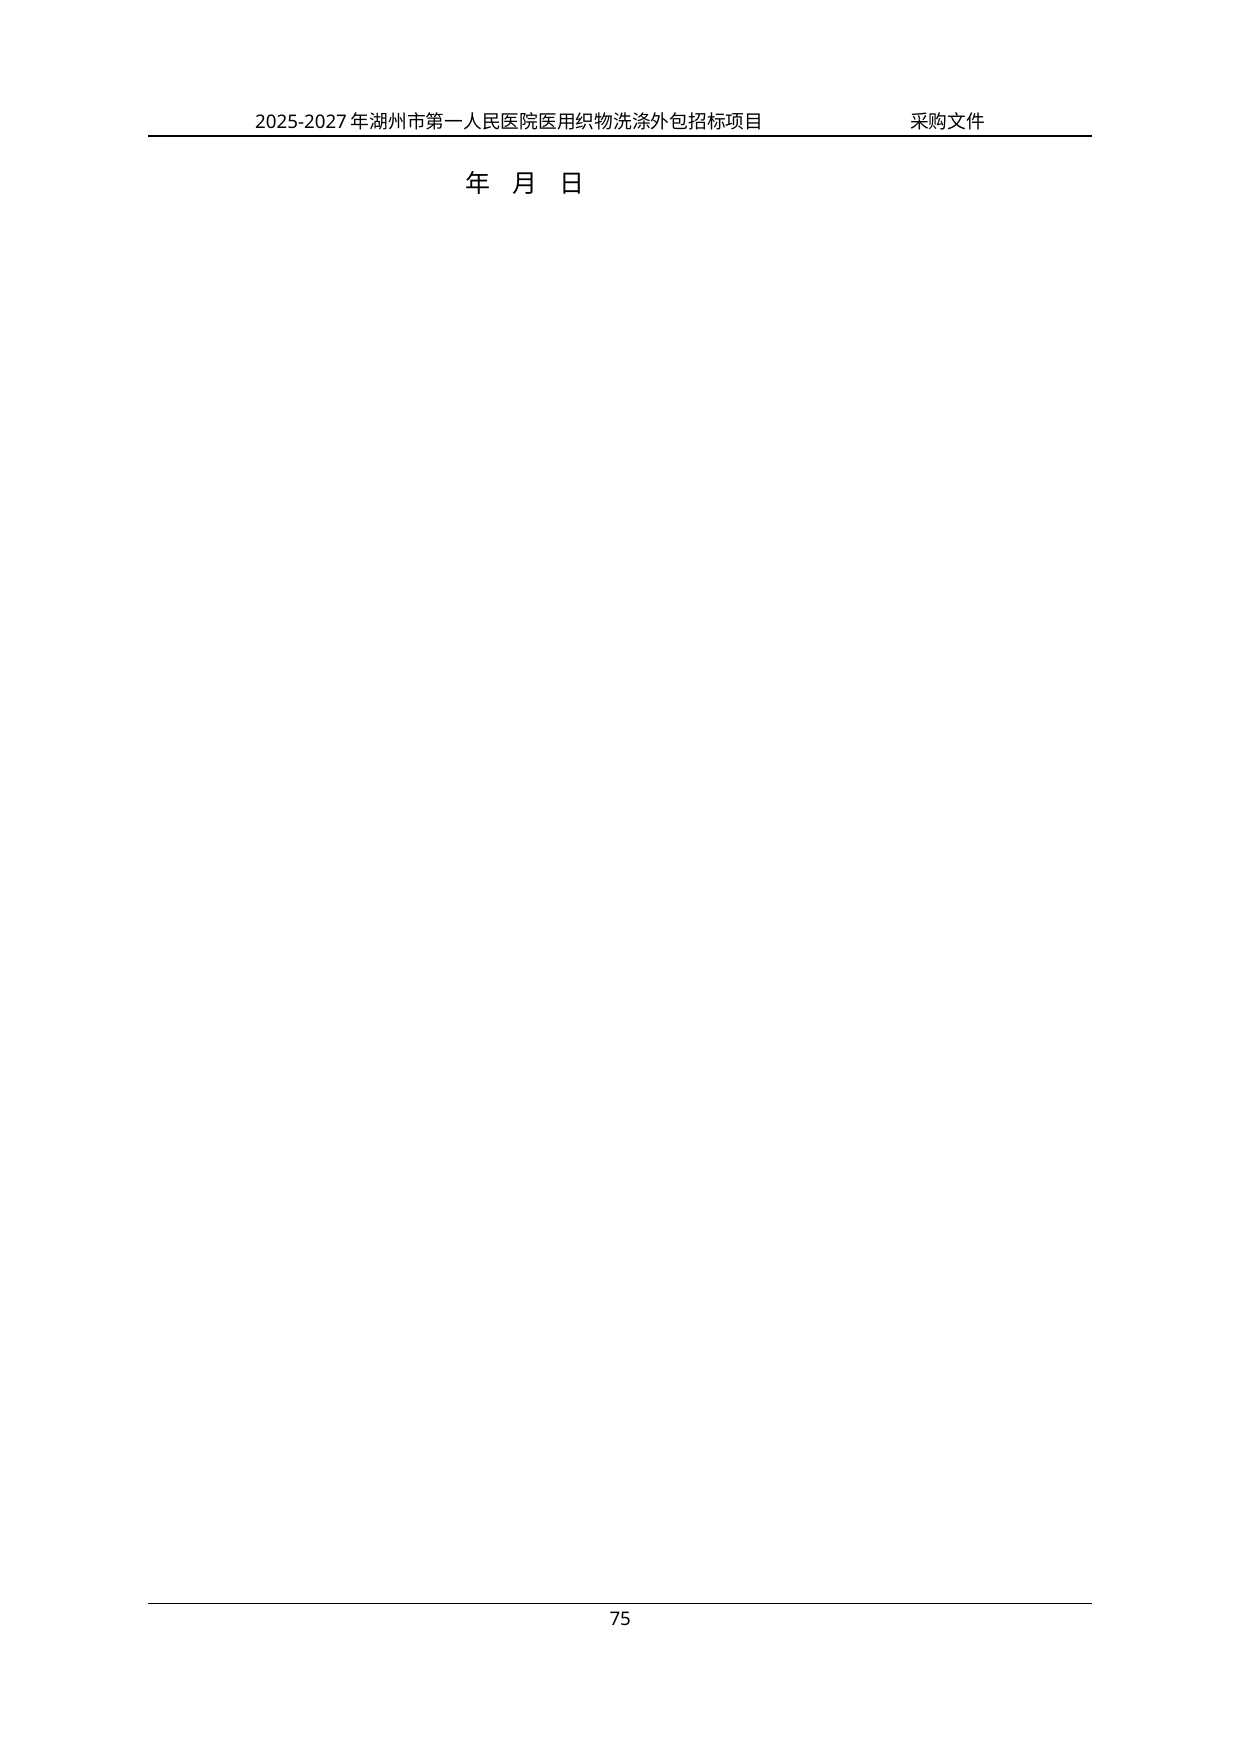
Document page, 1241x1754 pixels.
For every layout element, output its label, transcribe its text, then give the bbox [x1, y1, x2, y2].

text 年 月 日 [148, 163, 1092, 199]
